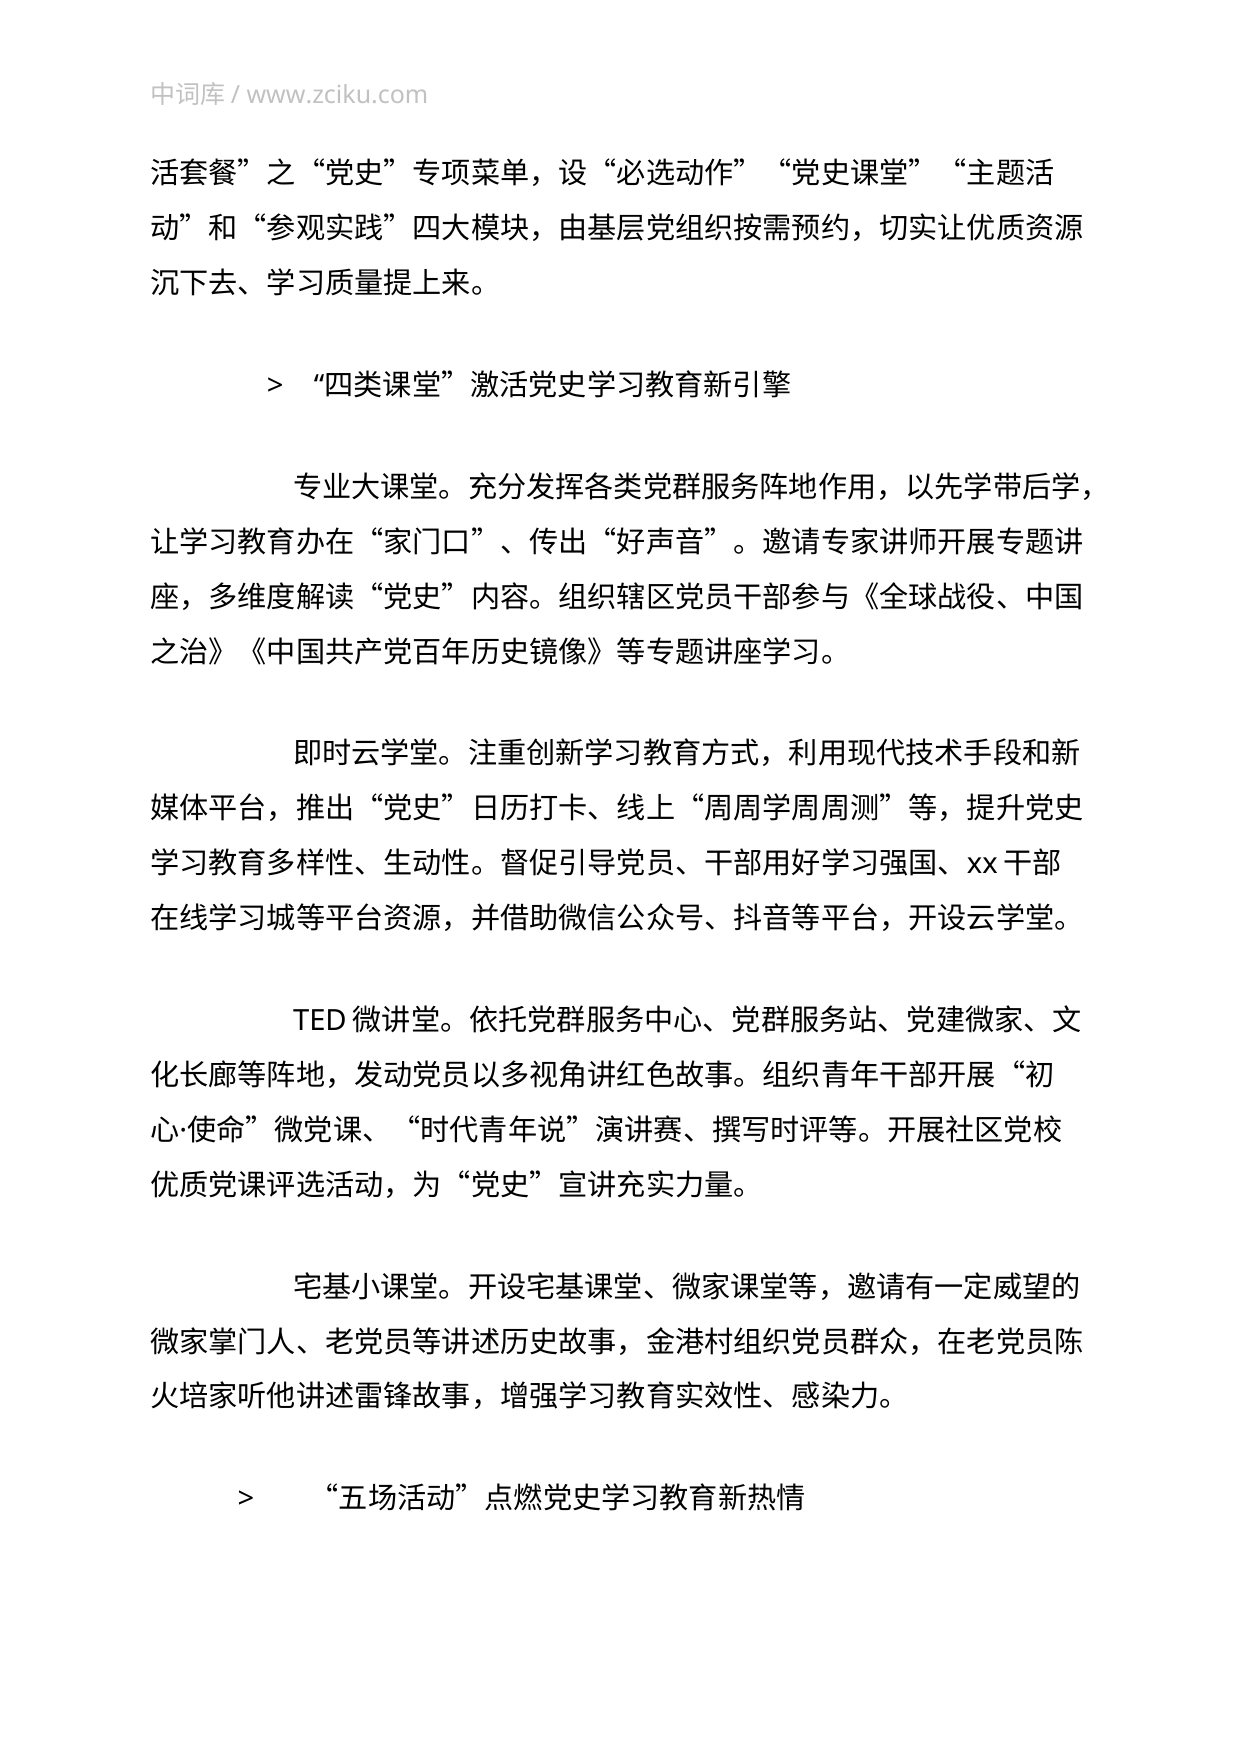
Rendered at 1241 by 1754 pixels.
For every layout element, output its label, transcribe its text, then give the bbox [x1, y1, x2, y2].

text 宅基小课堂。开设宅基课堂、微家课堂等，邀请有一定威望的微家掌门人、老党员等讲述历史故事，金港村组织党员群众，在老党员陈火培家听他讲述雷锋故事，增强学习教育实效性、感染力。 [150, 1263, 1090, 1415]
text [150, 150, 1090, 302]
text 专业大课堂。充分发挥各类党群服务阵地作用，以先学带后学，让学习教育办在“家门口”、传出“好声音”。邀请专家讲师开展专题讲座，多维度解读“党史”内容。组织辖区党员干部参与《全球战役、中国之治》《中国共产党百年历史镜像》等专题讲座学习。 [150, 463, 1090, 671]
text TED微讲堂。依托党群服务中心、党群服务站、党建微家、文化长廊等阵地，发动党员以多视角讲红色故事。组织青年干部开展“初心·使命”微党课、“时代青年说”演讲赛、撰写时评等。开展社区党校优质党课评选活动，为“党史”宣讲充实力量。 [150, 997, 1090, 1204]
text 即时云学堂。注重创新学习教育方式，利用现代技术手段和新媒体平台，推出“党史”日历打卡、线上“周周学周周测”等，提升党史学习教育多样性、生动性。督促引导党员、干部用好学习强国、xx干部在线学习城等平台资源，并借助微信公众号、抖音等平台，开设云学堂。 [150, 730, 1090, 937]
text > “五场活动”点燃党史学习教育新热情 [150, 1475, 1090, 1517]
text > “四类课堂”激活党史学习教育新引擎 [150, 362, 1090, 404]
